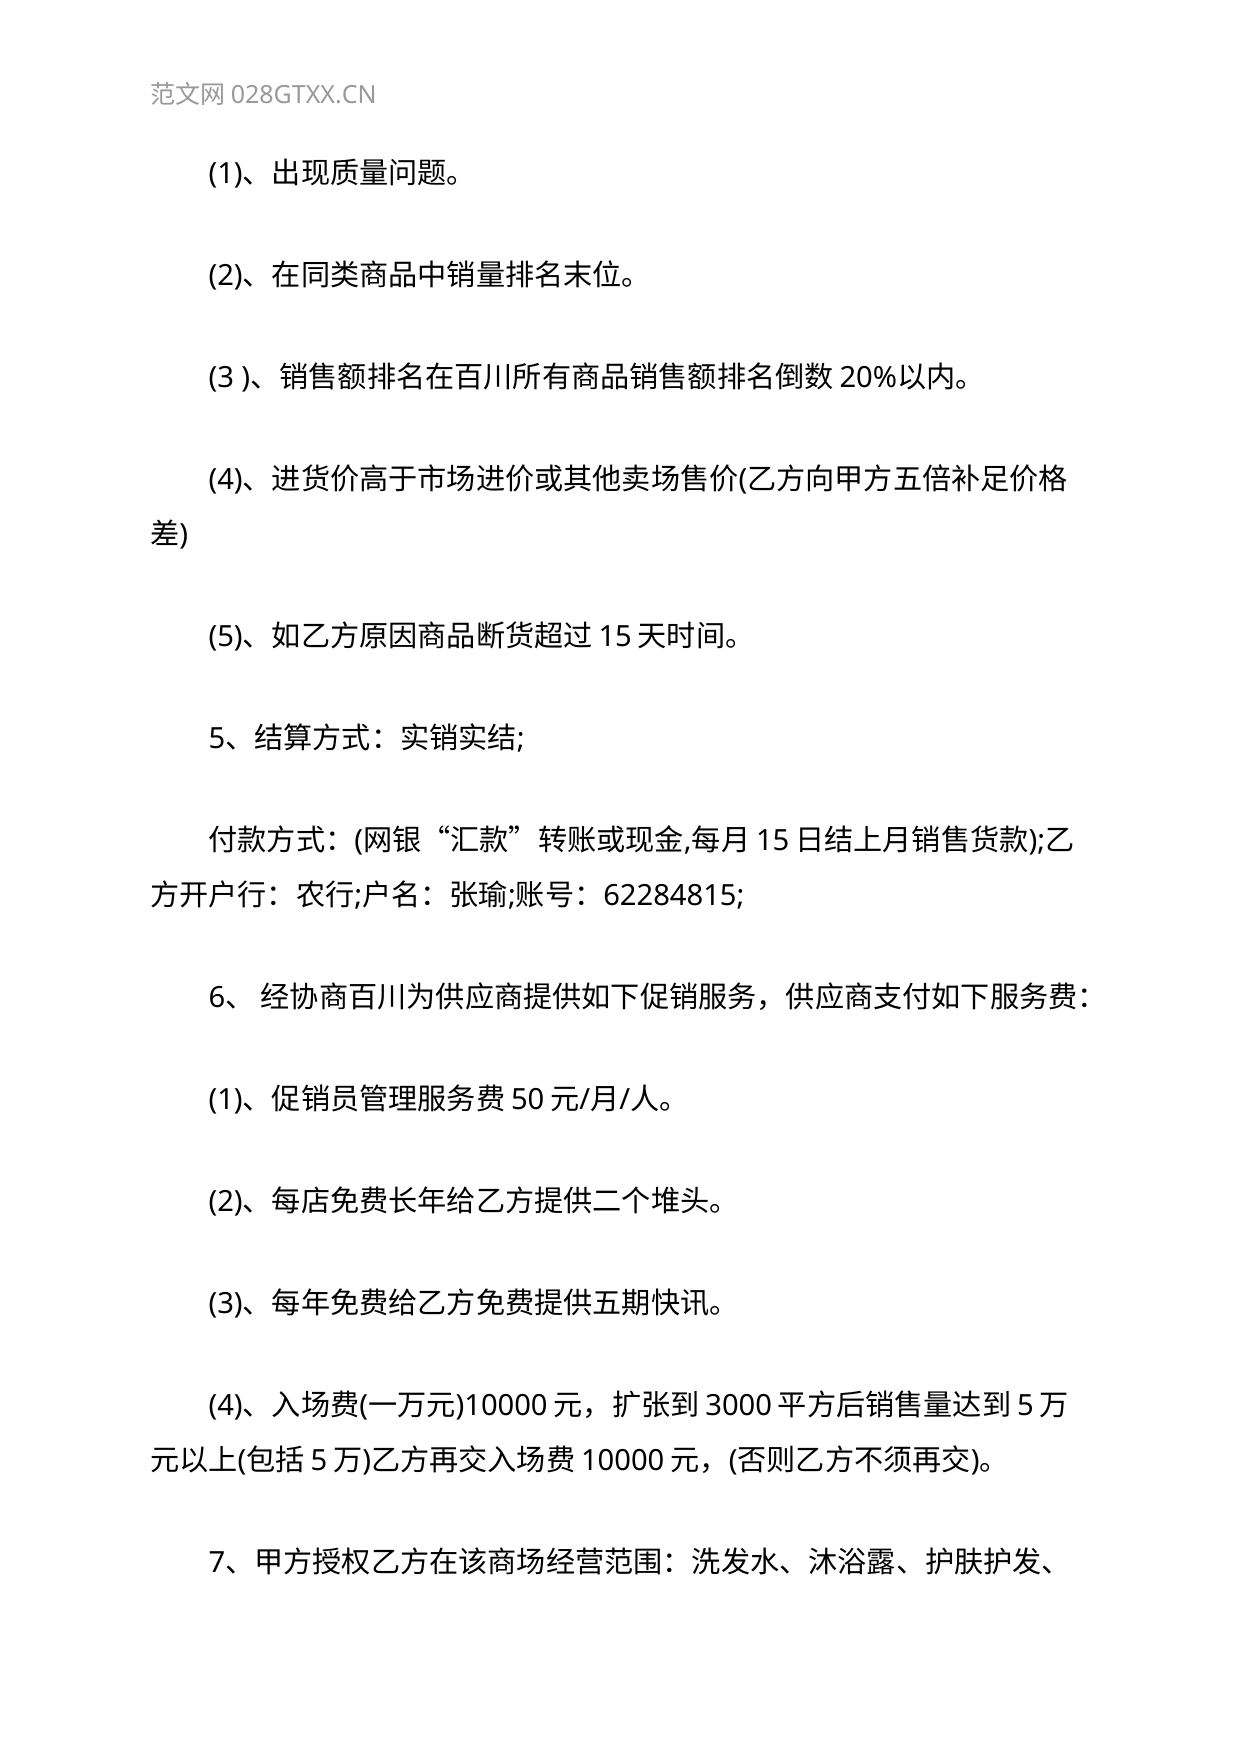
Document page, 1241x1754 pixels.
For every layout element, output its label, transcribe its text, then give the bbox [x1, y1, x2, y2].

text (3 )、销售额排名在百川所有商品销售额排名倒数20%以内。 [150, 354, 1090, 396]
text 6、 经协商百川为供应商提供如下促销服务，供应商支付如下服务费： [150, 974, 1090, 1016]
text (4)、入场费(一万元)10000元，扩张到3000平方后销售量达到5万元以上(包括5万)乙方再交入场费10000元，(否则乙方不须再交)。 [150, 1382, 1090, 1479]
text (2)、每店免费长年给乙方提供二个堆头。 [150, 1178, 1090, 1220]
text 5、结算方式：实销实结; [150, 715, 1090, 757]
text (3)、每年免费给乙方免费提供五期快讯。 [150, 1280, 1090, 1322]
text (4)、进货价高于市场进价或其他卖场售价(乙方向甲方五倍补足价格差) [150, 456, 1090, 553]
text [150, 1539, 1090, 1581]
text (2)、在同类商品中销量排名末位。 [150, 252, 1090, 294]
text (1)、出现质量问题。 [150, 150, 1090, 192]
text (1)、促销员管理服务费50元/月/人。 [150, 1076, 1090, 1118]
text (5)、如乙方原因商品断货超过15天时间。 [150, 613, 1090, 655]
text 付款方式：(网银“汇款”转账或现金,每月15日结上月销售货款);乙方开户行：农行;户名：张瑜;账号：62284815; [150, 817, 1090, 914]
